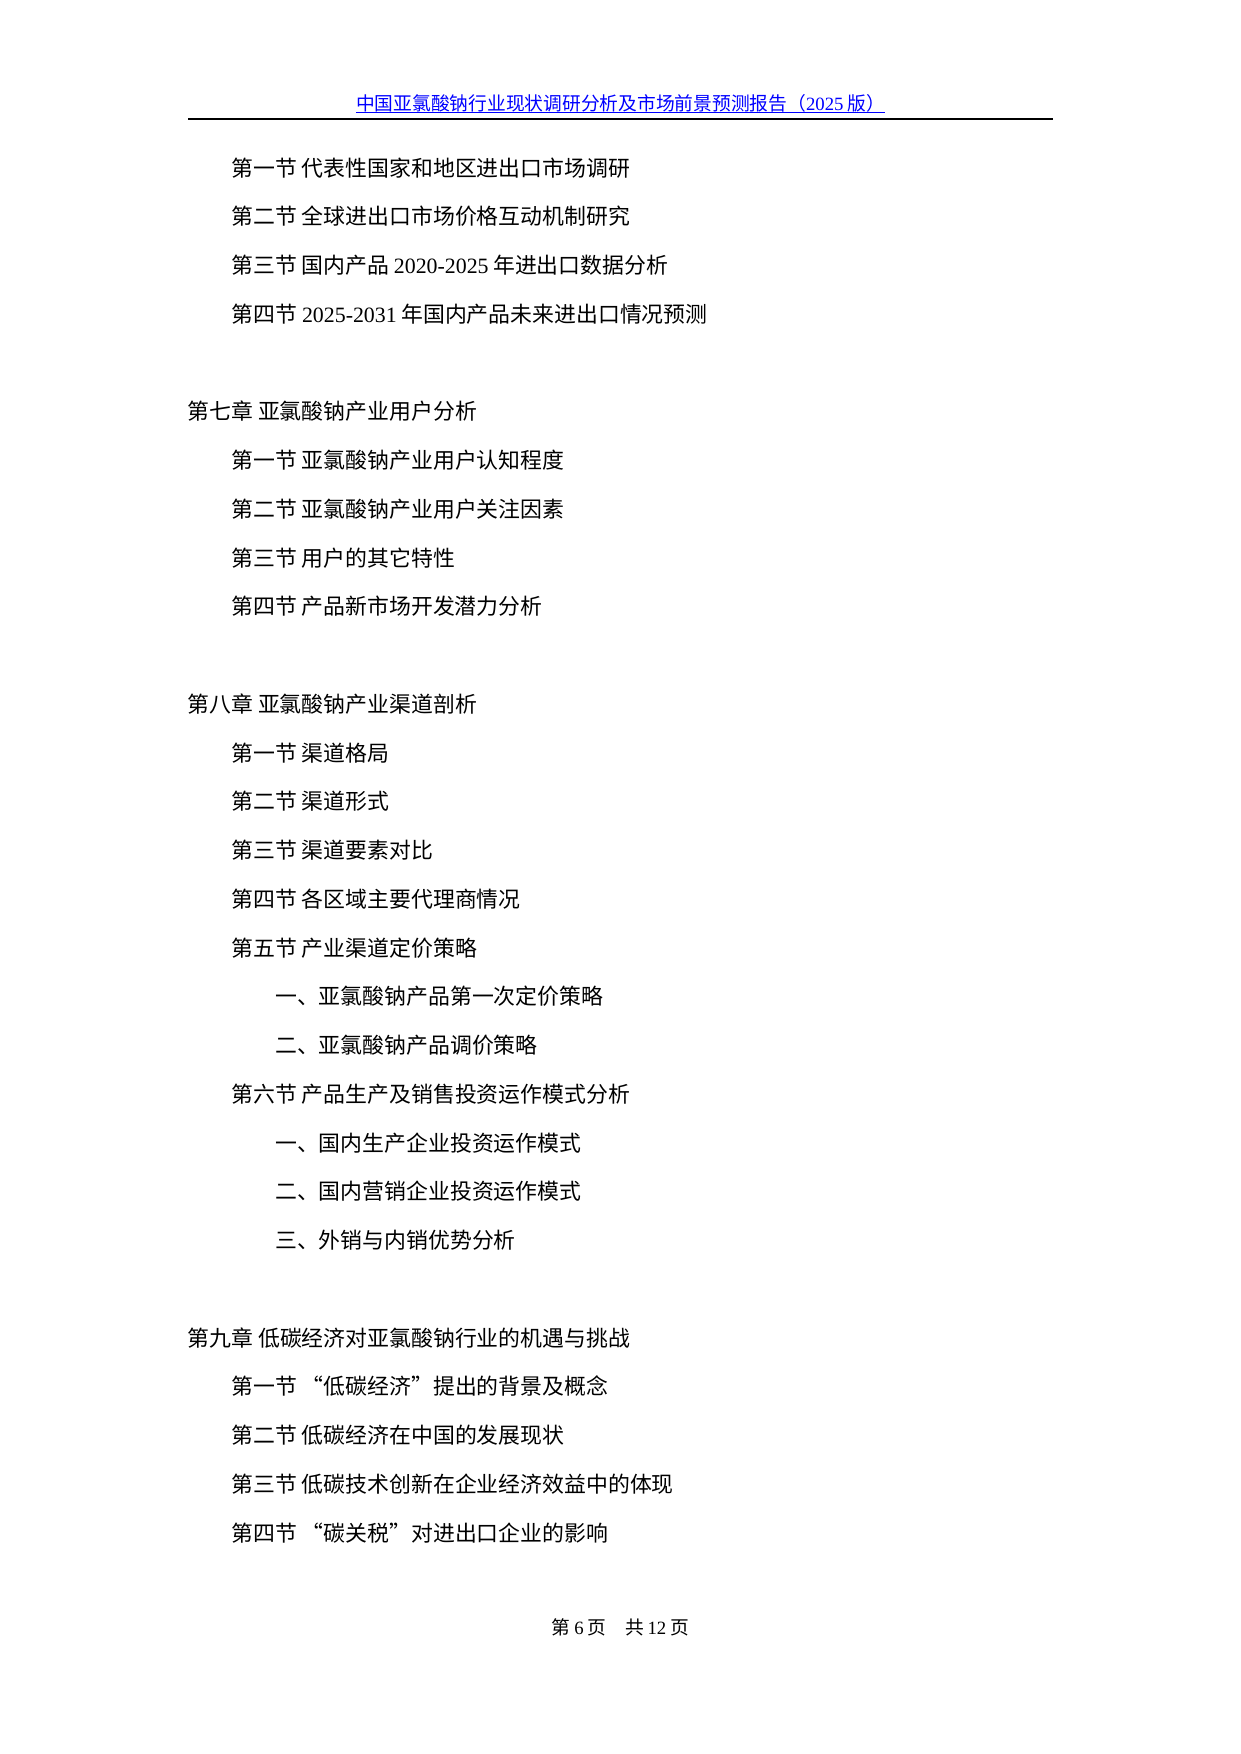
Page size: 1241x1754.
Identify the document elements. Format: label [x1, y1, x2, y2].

text [187, 150, 1053, 1548]
